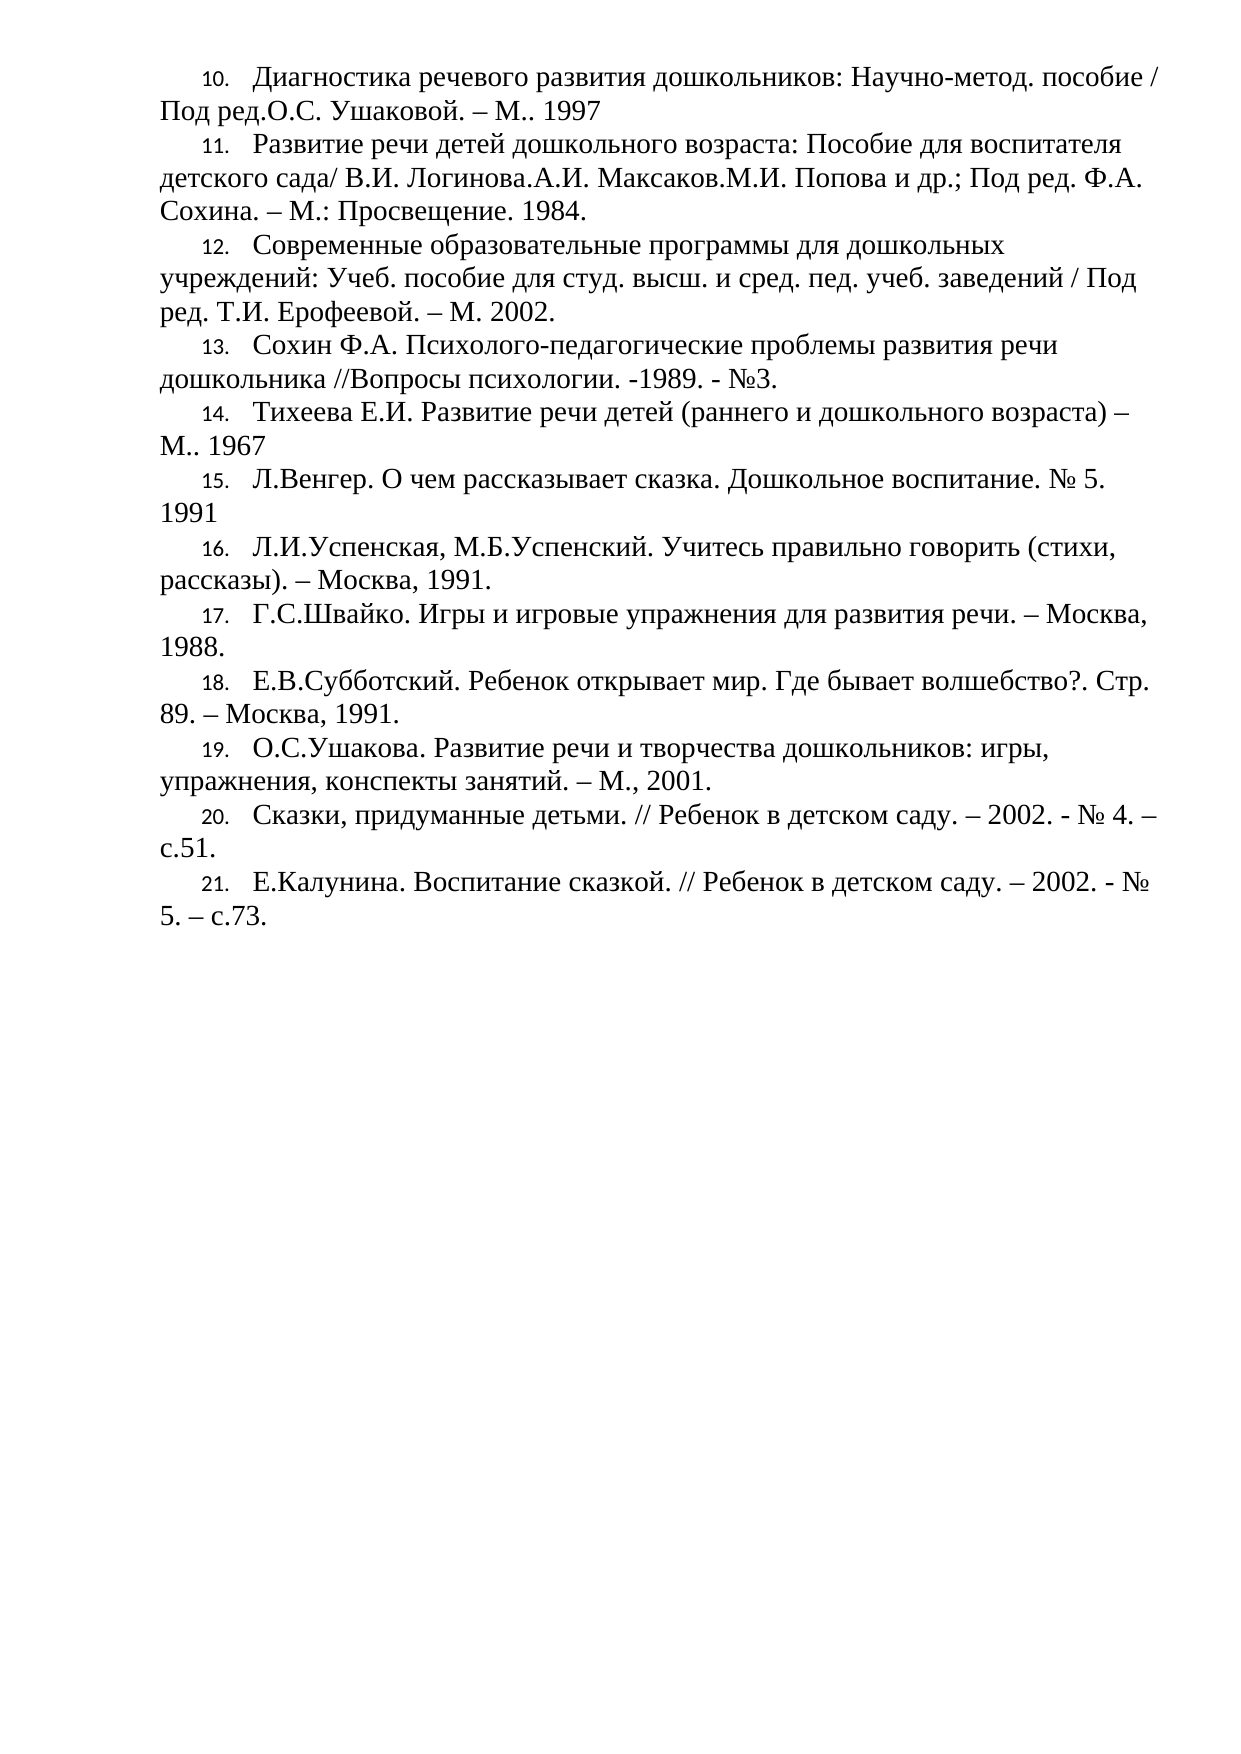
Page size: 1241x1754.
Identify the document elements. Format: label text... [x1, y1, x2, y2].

list Л.Венгер. О чем рассказывает сказка. Дошкольное воспитание. № 5. 1991 [159, 462, 1163, 529]
list Диагностика речевого развития дошкольников: Научно-метод. пособие / Под ред.О.С. Ушаковой. – М.. 1997 [159, 59, 1163, 126]
list Тихеева Е.И. Развитие речи детей (раннего и дошкольного возраста) – М.. 1967 [159, 394, 1163, 462]
list Современные образовательные программы для дошкольных учреждений: Учеб. пособие для студ. высш. и сред. пед. учеб. заведений / Под ред. Т.И. Ерофеевой. – М. 2002. [159, 227, 1163, 327]
list Сказки, придуманные детьми. // Ребенок в детском саду. – 2002. - № 4. –с.51. [159, 797, 1163, 864]
list Л.И.Успенская, М.Б.Успенский. Учитесь правильно говорить (стихи, рассказы). – Москва, 1991. [159, 529, 1163, 596]
list Е.В.Субботский. Ребенок открывает мир. Где бывает волшебство?. Стр. 89. – Москва, 1991. [159, 663, 1163, 730]
list Развитие речи детей дошкольного возраста: Пособие для воспитателя детского сада/ В.И. Логинова.А.И. Максаков.М.И. Попова и др.; Под ред. Ф.А. Сохина. – М.: Просвещение. 1984. [159, 126, 1163, 227]
list Е.Калунина. Воспитание сказкой. // Ребенок в детском саду. – 2002. - № 5. – с.73. [159, 864, 1163, 931]
list О.С.Ушакова. Развитие речи и творчества дошкольников: игры, упражнения, конспекты занятий. – М., 2001. [159, 730, 1163, 797]
list Г.С.Швайко. Игры и игровые упражнения для развития речи. – Москва, 1988. [159, 596, 1163, 663]
list Сохин Ф.А. Психолого-педагогические проблемы развития речи дошкольника //Вопросы психологии. -1989. - №3. [159, 327, 1163, 394]
